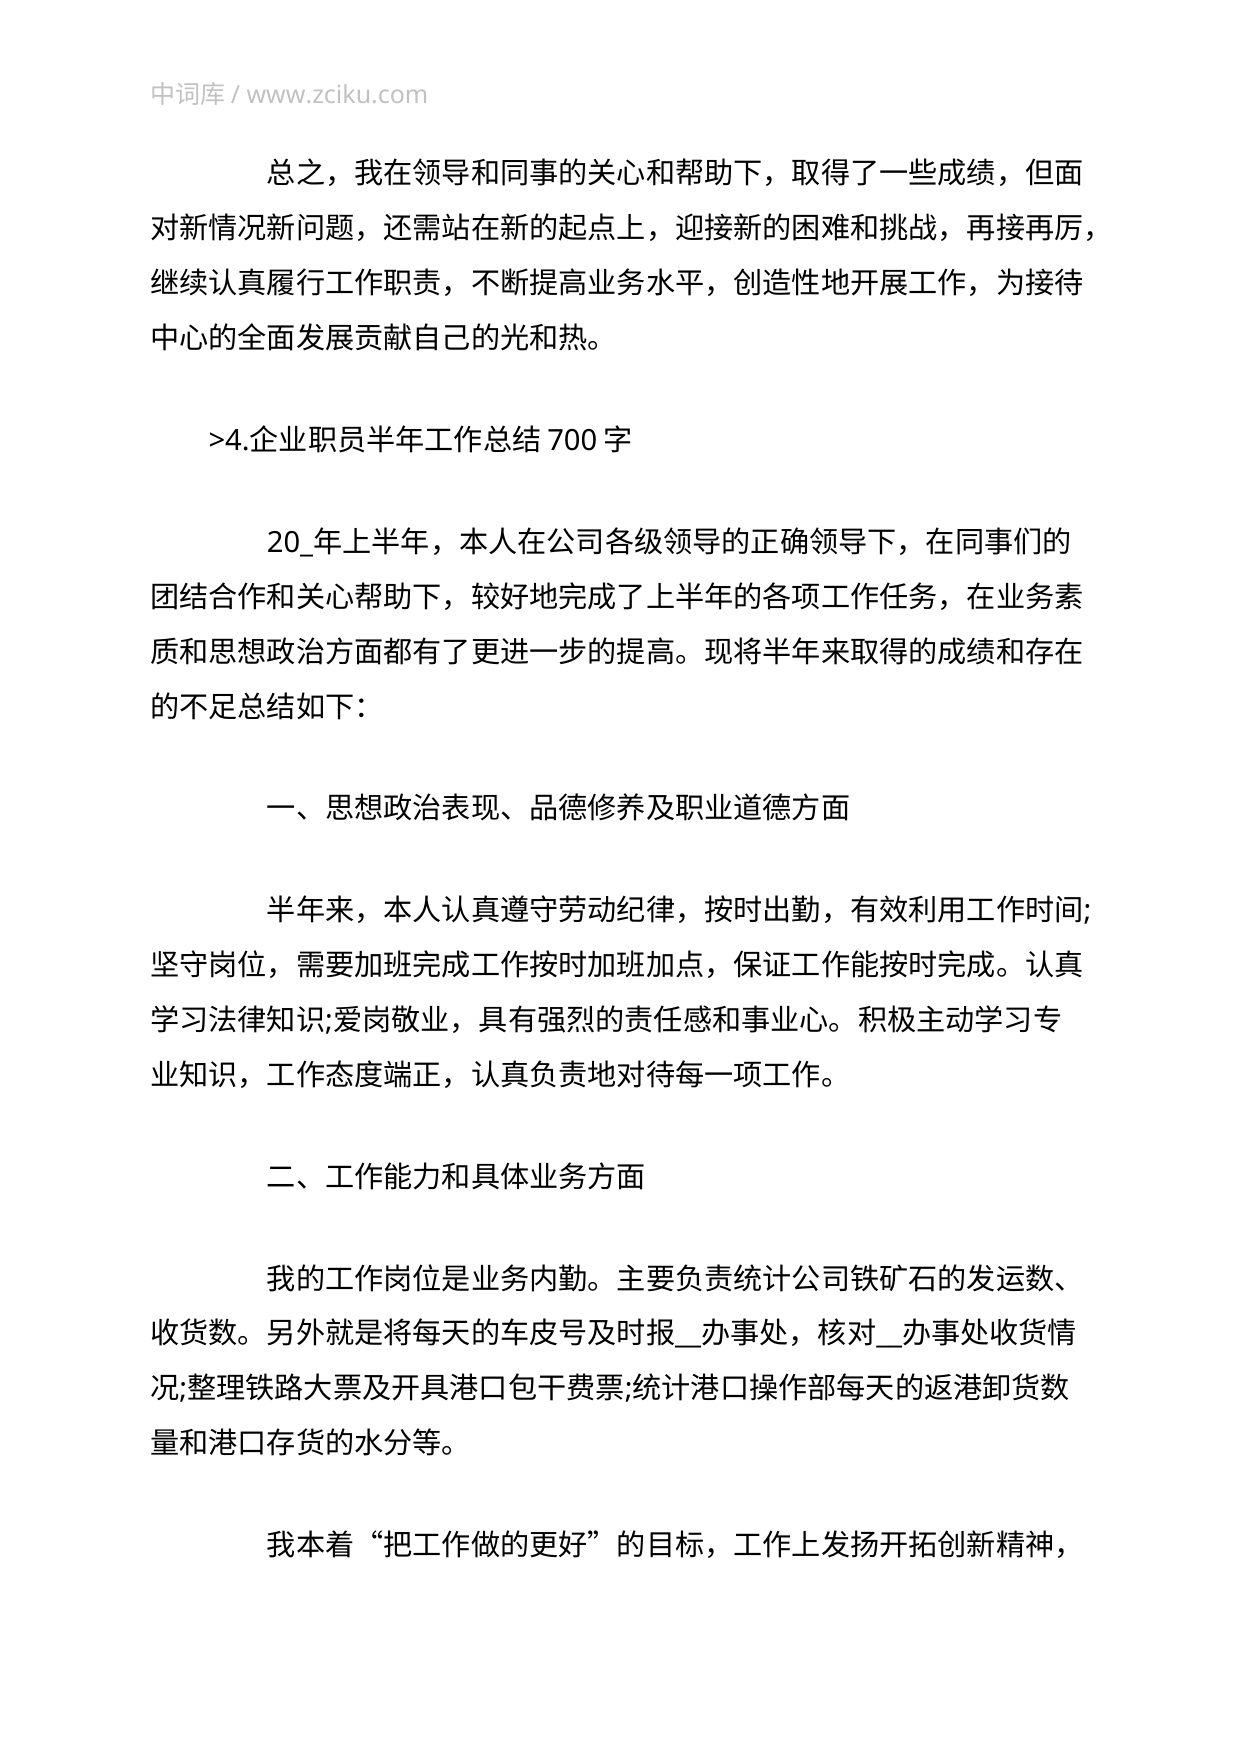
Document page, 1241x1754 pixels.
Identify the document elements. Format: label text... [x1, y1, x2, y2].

text >4.企业职员半年工作总结700字 [150, 416, 1090, 459]
text 二、工作能力和具体业务方面 [150, 1153, 1090, 1196]
text 总之，我在领导和同事的关心和帮助下，取得了一些成绩，但面对新情况新问题，还需站在新的起点上，迎接新的困难和挑战，再接再厉，继续认真履行工作职责，不断提高业务水平，创造性地开展工作，为接待中心的全面发展贡献自己的光和热。 [150, 150, 1090, 357]
text 我的工作岗位是业务内勤。主要负责统计公司铁矿石的发运数、收货数。另外就是将每天的车皮号及时报__办事处，核对__办事处收货情况;整理铁路大票及开具港口包干费票;统计港口操作部每天的返港卸货数量和港口存货的水分等。 [150, 1255, 1090, 1462]
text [150, 1522, 1090, 1564]
text 半年来，本人认真遵守劳动纪律，按时出勤，有效利用工作时间;坚守岗位，需要加班完成工作按时加班加点，保证工作能按时完成。认真学习法律知识;爱岗敬业，具有强烈的责任感和事业心。积极主动学习专业知识，工作态度端正，认真负责地对待每一项工作。 [150, 887, 1090, 1094]
text 一、思想政治表现、品德修养及职业道德方面 [150, 785, 1090, 827]
text 20_年上半年，本人在公司各级领导的正确领导下，在同事们的团结合作和关心帮助下，较好地完成了上半年的各项工作任务，在业务素质和思想政治方面都有了更进一步的提高。现将半年来取得的成绩和存在的不足总结如下： [150, 518, 1090, 726]
